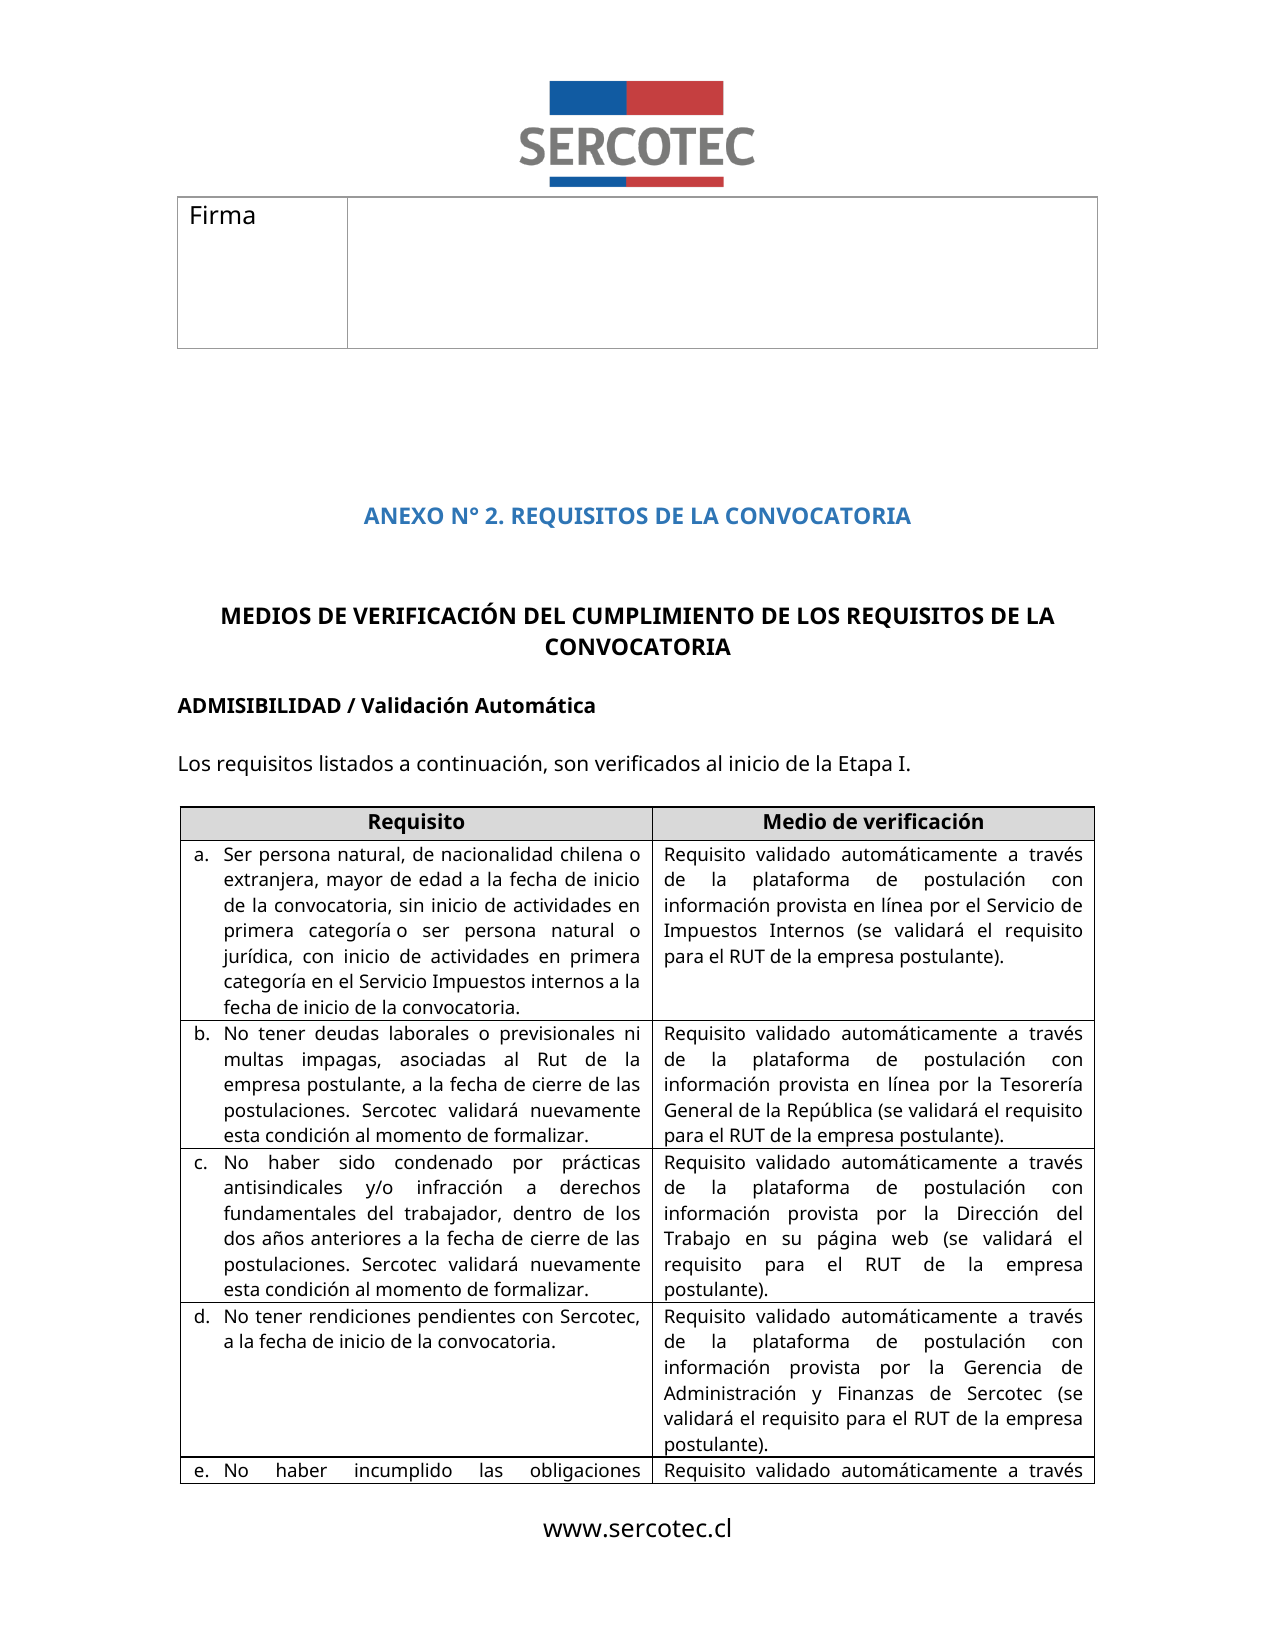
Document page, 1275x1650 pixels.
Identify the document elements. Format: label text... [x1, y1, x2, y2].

table_cell Requisito validado automáticamente a través de la plataforma de postulación con información interna de Sercotec. [653, 1458, 1094, 1483]
table_cell Firma [178, 198, 347, 348]
text ADMISIBILIDAD / Validación Automática [177, 691, 1098, 720]
table_cell Requisito validado automáticamente a través de la plataforma de postulación con información provista por la Dirección del Trabajo en su página web (se validará el requisito para el RUT de la empresa postulante). [653, 1149, 1094, 1302]
table_header Requisito [181, 808, 652, 840]
table_cell Requisito validado automáticamente a través de la plataforma de postulación con información provista en línea por la Tesorería General de la República (se validará el requisito para el RUT de la empresa postulante). [653, 1021, 1094, 1148]
table_cell No tener rendiciones pendientes con Sercotec, a la fecha de inicio de la convocatoria. [181, 1303, 652, 1456]
table_header Medio de verificación [653, 808, 1094, 840]
table_cell Requisito validado automáticamente a través de la plataforma de postulación con información provista en línea por el Servicio de Impuestos Internos (se validará el requisito para el RUT de la empresa postulante). [653, 841, 1094, 1019]
picture [509, 73, 766, 196]
table_cell No haber sido condenado por prácticas antisindicales y/o infracción a derechos fundamentales del trabajador, dentro de los dos años anteriores a la fecha de cierre de las postulaciones. Sercotec validará nuevamente esta condición al momento de formalizar. [181, 1149, 652, 1302]
text MEDIOS DE VERIFICACIÓN DEL CUMPLIMIENTO DE LOS REQUISITOS DE LA CONVOCATORIA [177, 599, 1098, 662]
table_cell Requisito validado automáticamente a través de la plataforma de postulación con información provista por la Gerencia de Administración y Finanzas de Sercotec (se validará el requisito para el RUT de la empresa postulante). [653, 1303, 1094, 1456]
text Los requisitos listados a continuación, son verificados al inicio de la Etapa I. [177, 749, 1098, 777]
table_cell Ser persona natural, de nacionalidad chilena o extranjera, mayor de edad a la fecha de inicio de la convocatoria, sin inicio de actividades en primera categoría o ser persona natural o jurídica, con inicio de actividades en primera categoría en el Servicio Impuestos internos a la fecha de inicio de la convocatoria. [181, 841, 652, 1019]
table_cell [348, 198, 1097, 348]
text ANEXO N° 2. REQUISITOS DE LA CONVOCATORIA [177, 500, 1098, 531]
table_cell No tener deudas laborales o previsionales ni multas impagas, asociadas al Rut de la empresa postulante, a la fecha de cierre de las postulaciones. Sercotec validará nuevamente esta condición al momento de formalizar. [181, 1021, 652, 1148]
